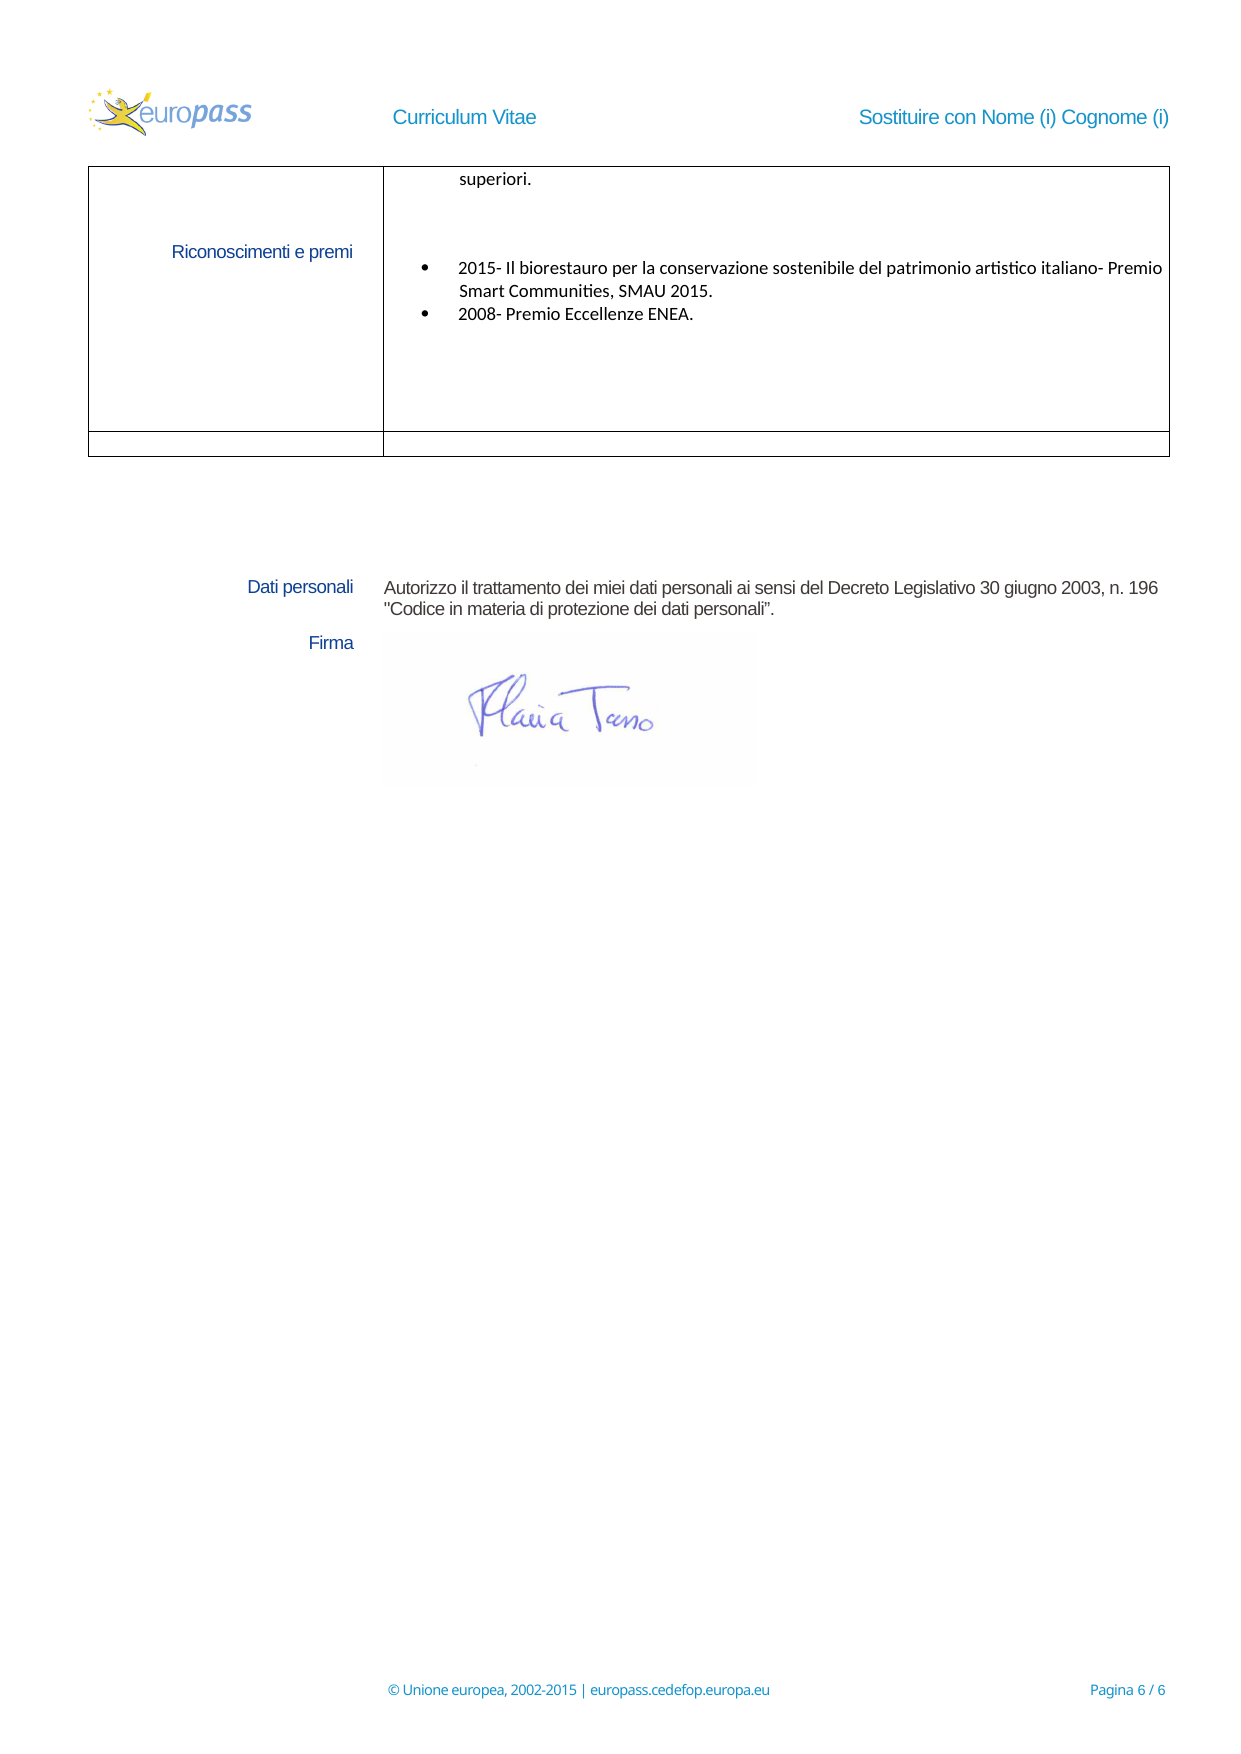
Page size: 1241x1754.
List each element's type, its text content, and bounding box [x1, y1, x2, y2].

table_cell [89, 432, 383, 456]
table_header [89, 167, 383, 431]
picture [88, 88, 252, 136]
table_header Dati personali [89, 574, 384, 620]
table_cell [384, 432, 1169, 456]
table_header [384, 629, 1169, 786]
table_header Autorizzo il trattamento dei miei dati personali ai sensi del Decreto Legislativo 30 giugno 2003, n. 196 "Codice in materia di protezione dei dati personali”. [384, 574, 1169, 620]
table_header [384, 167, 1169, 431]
table_header Firma [89, 629, 384, 786]
